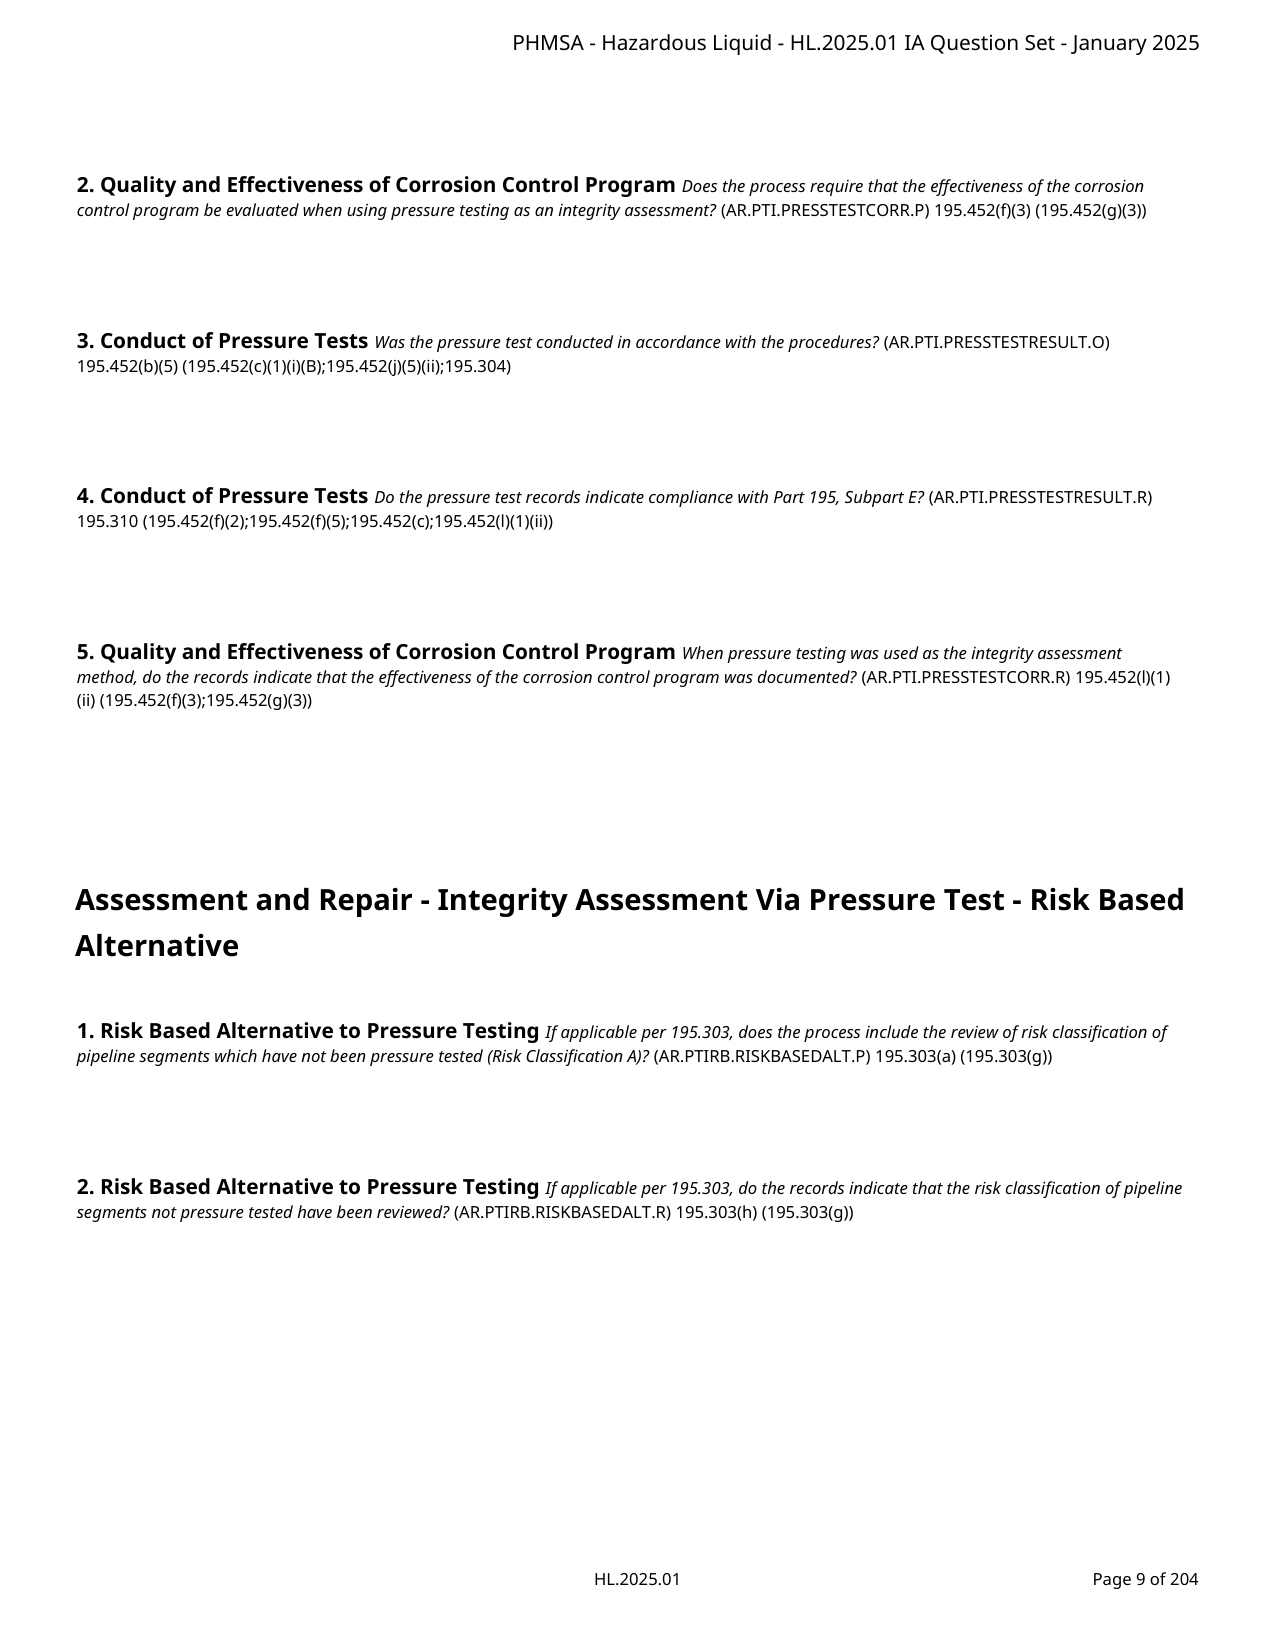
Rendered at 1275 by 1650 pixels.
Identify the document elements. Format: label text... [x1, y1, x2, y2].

text Assessment and Repair - Integrity Assessment Via Pressure Test - Risk Based Alternative [75, 880, 1200, 965]
table_header [75, 141, 1200, 296]
table_header [75, 296, 1200, 452]
table_header [75, 452, 1200, 607]
table_header [75, 607, 1200, 785]
table_header [75, 1142, 1200, 1298]
table_header [75, 987, 1200, 1142]
